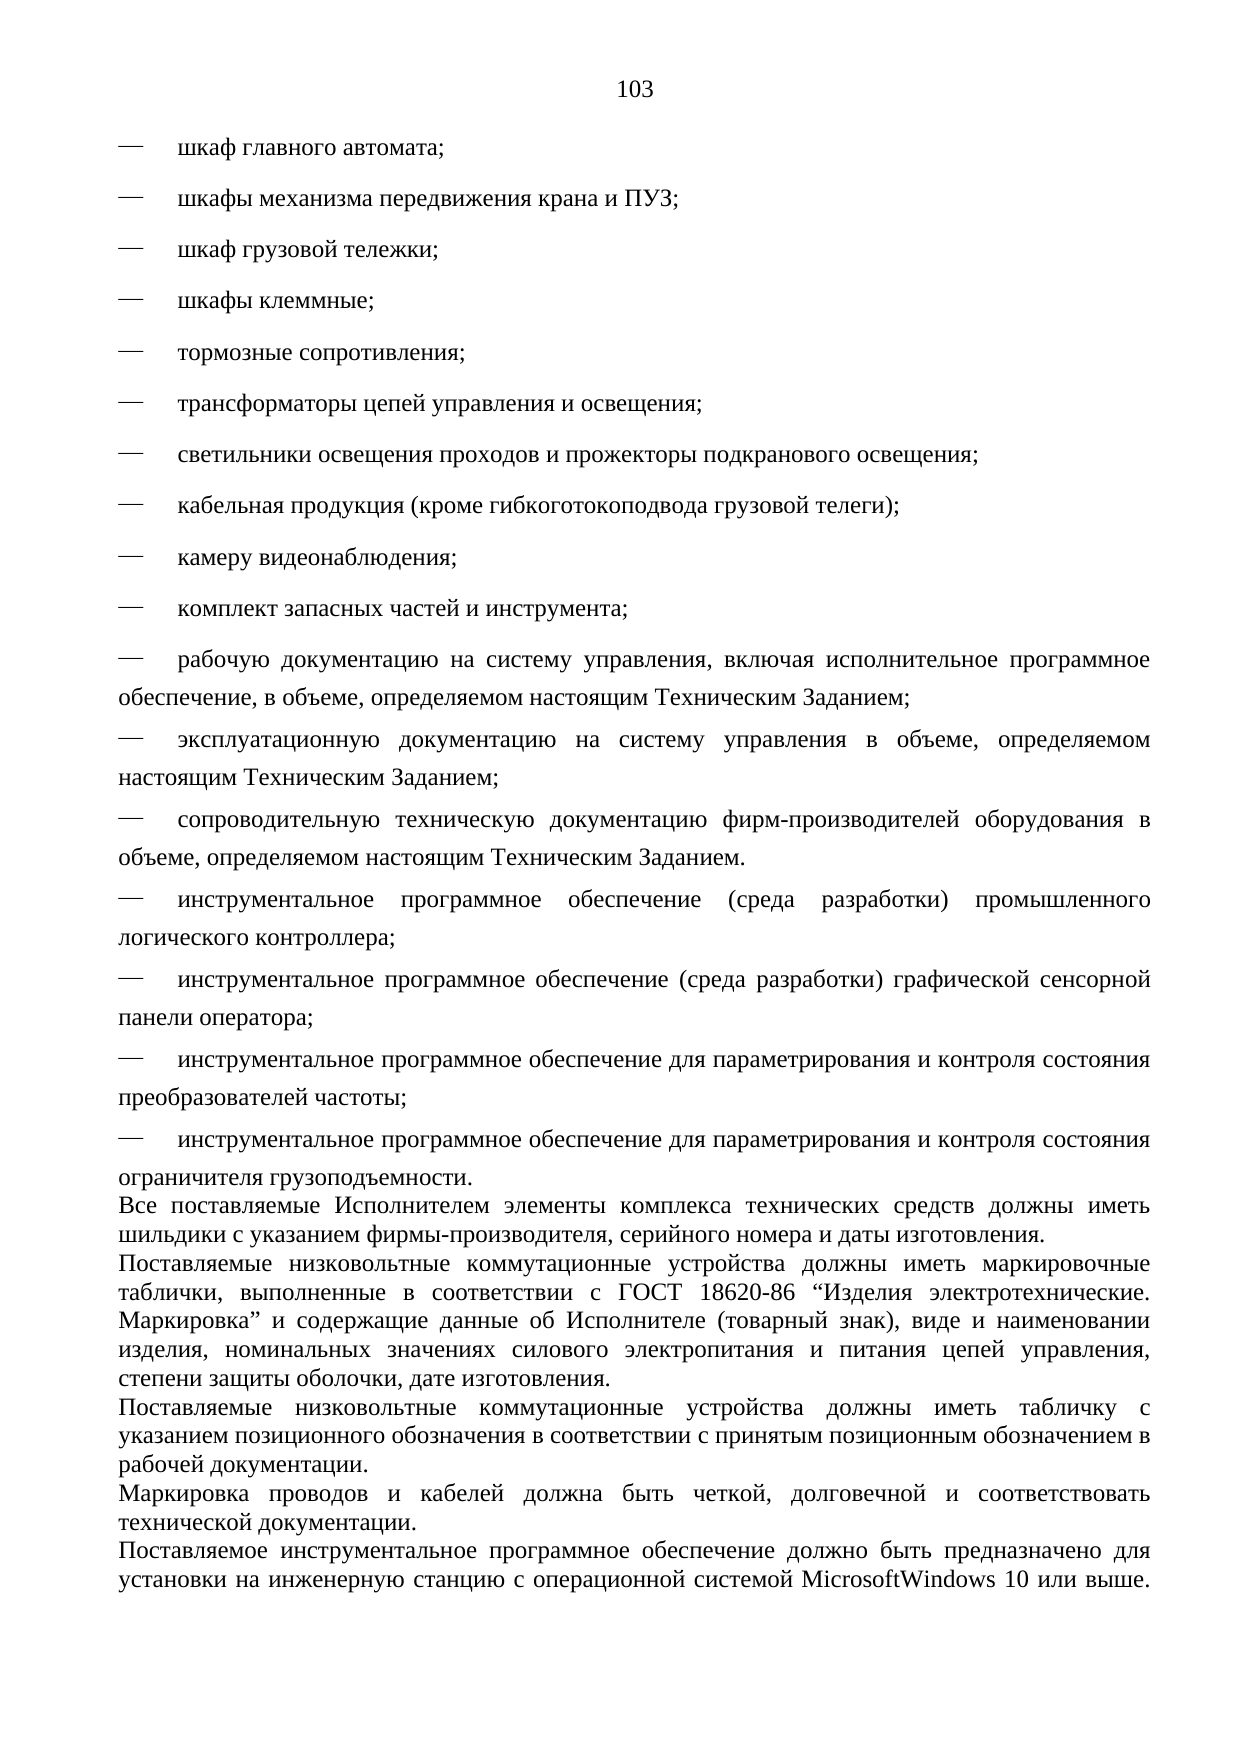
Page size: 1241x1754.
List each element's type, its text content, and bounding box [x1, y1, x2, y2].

text Маркировка проводов и кабелей должна быть четкой, долговечной и соответствовать технической документации. [118, 1478, 1152, 1536]
text Все поставляемые Исполнителем элементы комплекса технических средств должны иметь шильдики с указанием фирмы-производителя, серийного номера и даты изготовления. [118, 1191, 1152, 1248]
list инструментальное программное обеспечение для параметрирования и контроля состояния преобразователей частоты; [118, 1031, 1152, 1111]
list шкаф грузовой тележки; [118, 221, 1152, 272]
list тормозные сопротивления; [118, 323, 1152, 374]
list шкаф главного автомата; [118, 118, 1152, 169]
list шкафы клеммные; [118, 272, 1152, 323]
list инструментальное программное обеспечение (среда разработки) графической сенсорной панели оператора; [118, 951, 1152, 1031]
list шкафы механизма передвижения крана и ПУЗ; [118, 169, 1152, 221]
list эксплуатационную документацию на систему управления в объеме, определяемом настоящим Техническим Заданием; [118, 711, 1152, 791]
list трансформаторы цепей управления и освещения; [118, 374, 1152, 426]
text Поставляемые низковольтные коммутационные устройства должны иметь табличку с указанием позиционного обозначения в соответствии с принятым позиционным обозначением в рабочей документации. [118, 1392, 1152, 1478]
list рабочую документацию на систему управления, включая исполнительное программное обеспечение, в объеме, определяемом настоящим Техническим Заданием; [118, 631, 1152, 711]
list комплект запасных частей и инструмента; [118, 579, 1152, 631]
list инструментальное программное обеспечение для параметрирования и контроля состояния ограничителя грузоподъемности. [118, 1111, 1152, 1191]
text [118, 1536, 1152, 1593]
list камеру видеонаблюдения; [118, 528, 1152, 579]
list инструментальное программное обеспечение (среда разработки) промышленного логического контроллера; [118, 871, 1152, 951]
list кабельная продукция (кроме гибкоготокоподвода грузовой телеги); [118, 477, 1152, 528]
list светильники освещения проходов и прожекторы подкранового освещения; [118, 426, 1152, 477]
list сопроводительную техническую документацию фирм-производителей оборудования в объеме, определяемом настоящим Техническим Заданием. [118, 791, 1152, 871]
text Поставляемые низковольтные коммутационные устройства должны иметь маркировочные таблички, выполненные в соответствии с ГОСТ 18620-86 “Изделия электротехнические. Маркировка” и содержащие данные об Исполнителе (товарный знак), виде и наименовании изделия, номинальных значениях силового электропитания и питания цепей управления, степени защиты оболочки, дате изготовления. [118, 1248, 1152, 1392]
